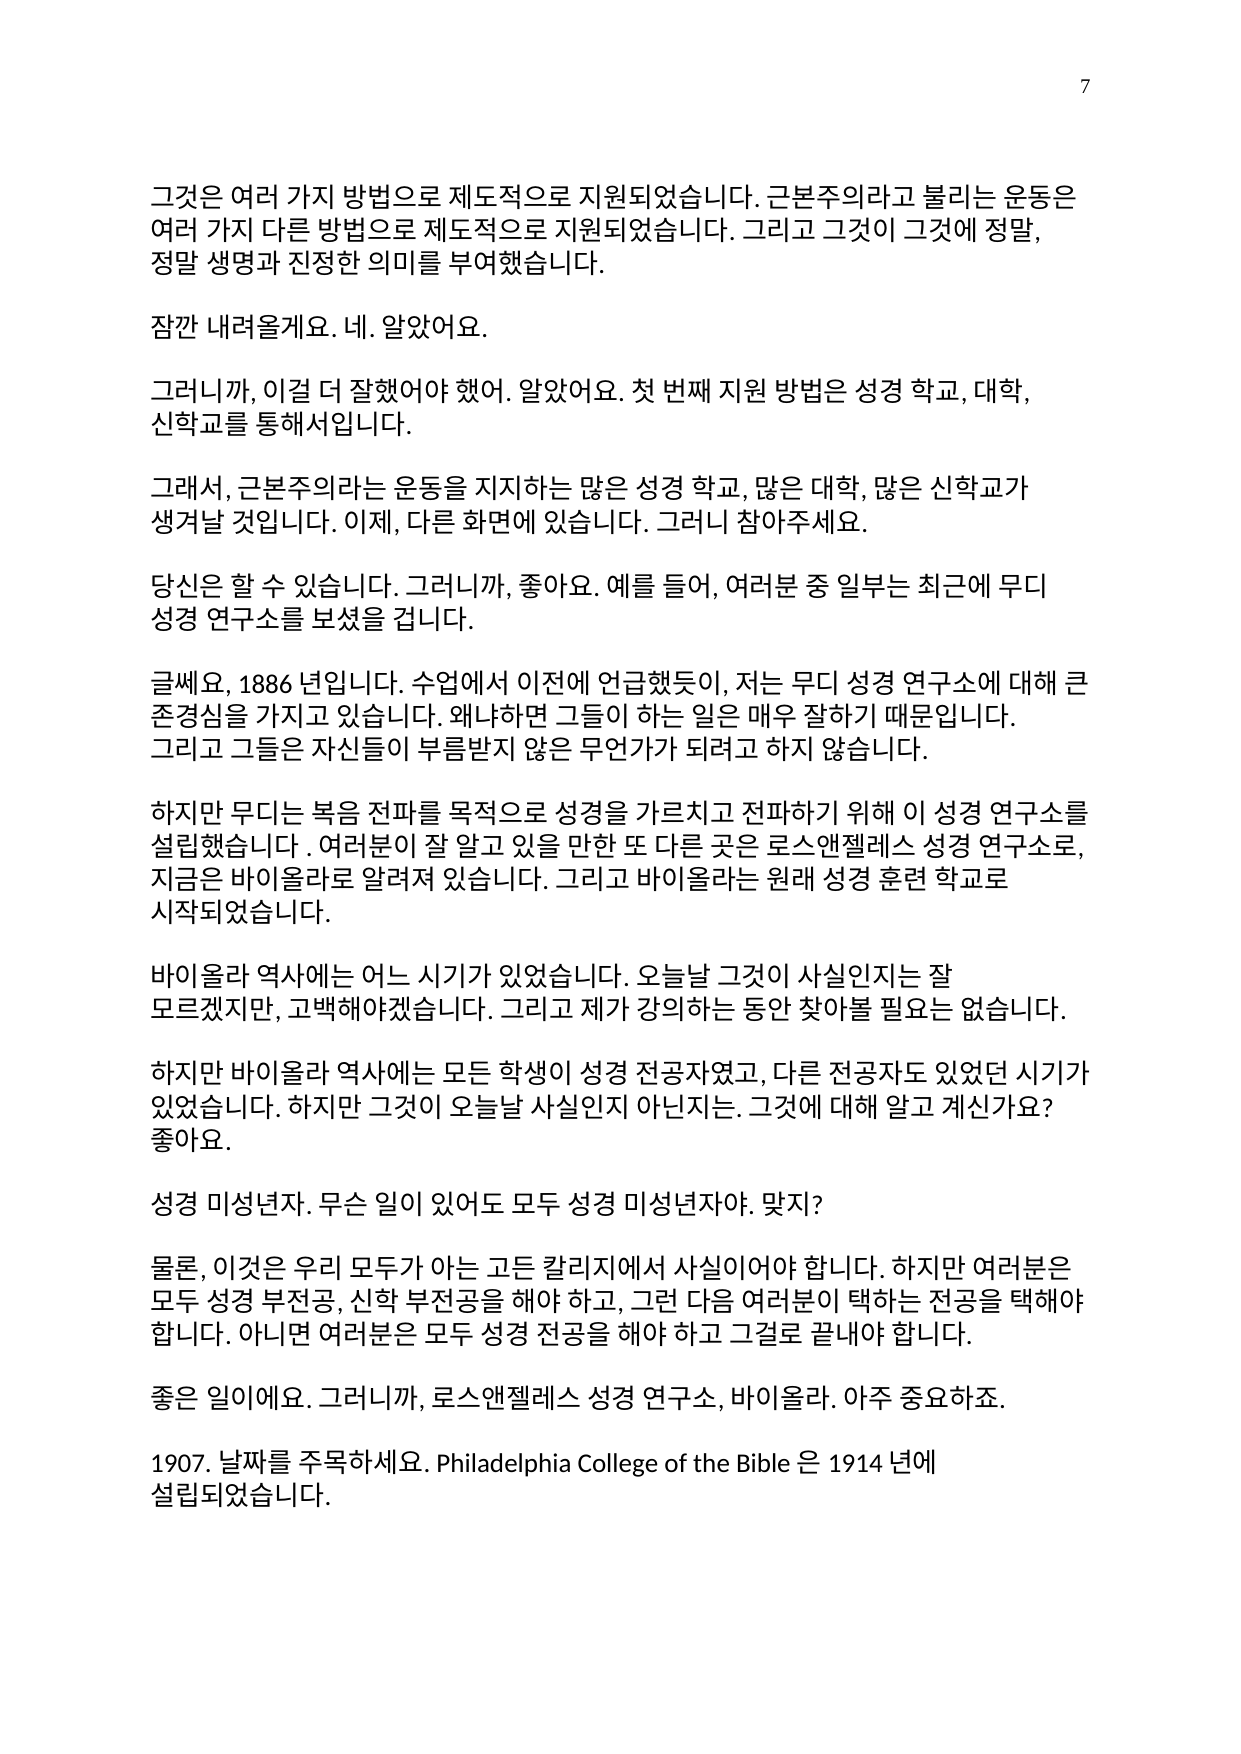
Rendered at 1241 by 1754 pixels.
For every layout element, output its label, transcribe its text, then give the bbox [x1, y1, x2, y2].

text 성경 미성년자. 무슨 일이 있어도 모두 성경 미성년자야. 맞지? [150, 1188, 1090, 1221]
text 당신은 할 수 있습니다. 그러니까, 좋아요. 예를 들어, 여러분 중 일부는 최근에 무디 성경 연구소를 보셨을 겁니다. [150, 570, 1090, 636]
text 바이올라 역사에는 어느 시기가 있었습니다. 오늘날 그것이 사실인지는 잘 모르겠지만, 고백해야겠습니다. 그리고 제가 강의하는 동안 찾아볼 필요는 없습니다. [150, 961, 1090, 1027]
text 그것은 여러 가지 방법으로 제도적으로 지원되었습니다. 근본주의라고 불리는 운동은 여러 가지 다른 방법으로 제도적으로 지원되었습니다. 그리고 그것이 그것에 정말, 정말 생명과 진정한 의미를 부여했습니다. [150, 181, 1090, 280]
text 하지만 무디는 복음 전파를 목적으로 성경을 가르치고 전파하기 위해 이 성경 연구소를 설립했습니다 . 여러분이 잘 알고 있을 만한 또 다른 곳은 로스앤젤레스 성경 연구소로, 지금은 바이올라로 알려져 있습니다. 그리고 바이올라는 원래 성경 훈련 학교로 시작되었습니다. [150, 797, 1090, 929]
text 1907. 날짜를 주목하세요. Philadelphia College of the Bible은 1914년에 설립되었습니다. [150, 1446, 1090, 1512]
text 하지만 바이올라 역사에는 모든 학생이 성경 전공자였고, 다른 전공자도 있었던 시기가 있었습니다. 하지만 그것이 오늘날 사실인지 아닌지는. 그것에 대해 알고 계신가요? 좋아요. [150, 1058, 1090, 1157]
text 그러니까, 이걸 더 잘했어야 했어. 알았어요. 첫 번째 지원 방법은 성경 학교, 대학, 신학교를 통해서입니다. [150, 376, 1090, 442]
text 잠깐 내려올게요. 네. 알았어요. [150, 311, 1090, 344]
text 그래서, 근본주의라는 운동을 지지하는 많은 성경 학교, 많은 대학, 많은 신학교가 생겨날 것입니다. 이제, 다른 화면에 있습니다. 그러니 참아주세요. [150, 473, 1090, 539]
text 좋은 일이에요. 그러니까, 로스앤젤레스 성경 연구소, 바이올라. 아주 중요하죠. [150, 1382, 1090, 1415]
text 글쎄요, 1886년입니다. 수업에서 이전에 언급했듯이, 저는 무디 성경 연구소에 대해 큰 존경심을 가지고 있습니다. 왜냐하면 그들이 하는 일은 매우 잘하기 때문입니다. 그리고 그들은 자신들이 부름받지 않은 무언가가 되려고 하지 않습니다. [150, 667, 1090, 766]
text 물론, 이것은 우리 모두가 아는 고든 칼리지에서 사실이어야 합니다. 하지만 여러분은 모두 성경 부전공, 신학 부전공을 해야 하고, 그런 다음 여러분이 택하는 전공을 택해야 합니다. 아니면 여러분은 모두 성경 전공을 해야 하고 그걸로 끝내야 합니다. [150, 1252, 1090, 1351]
